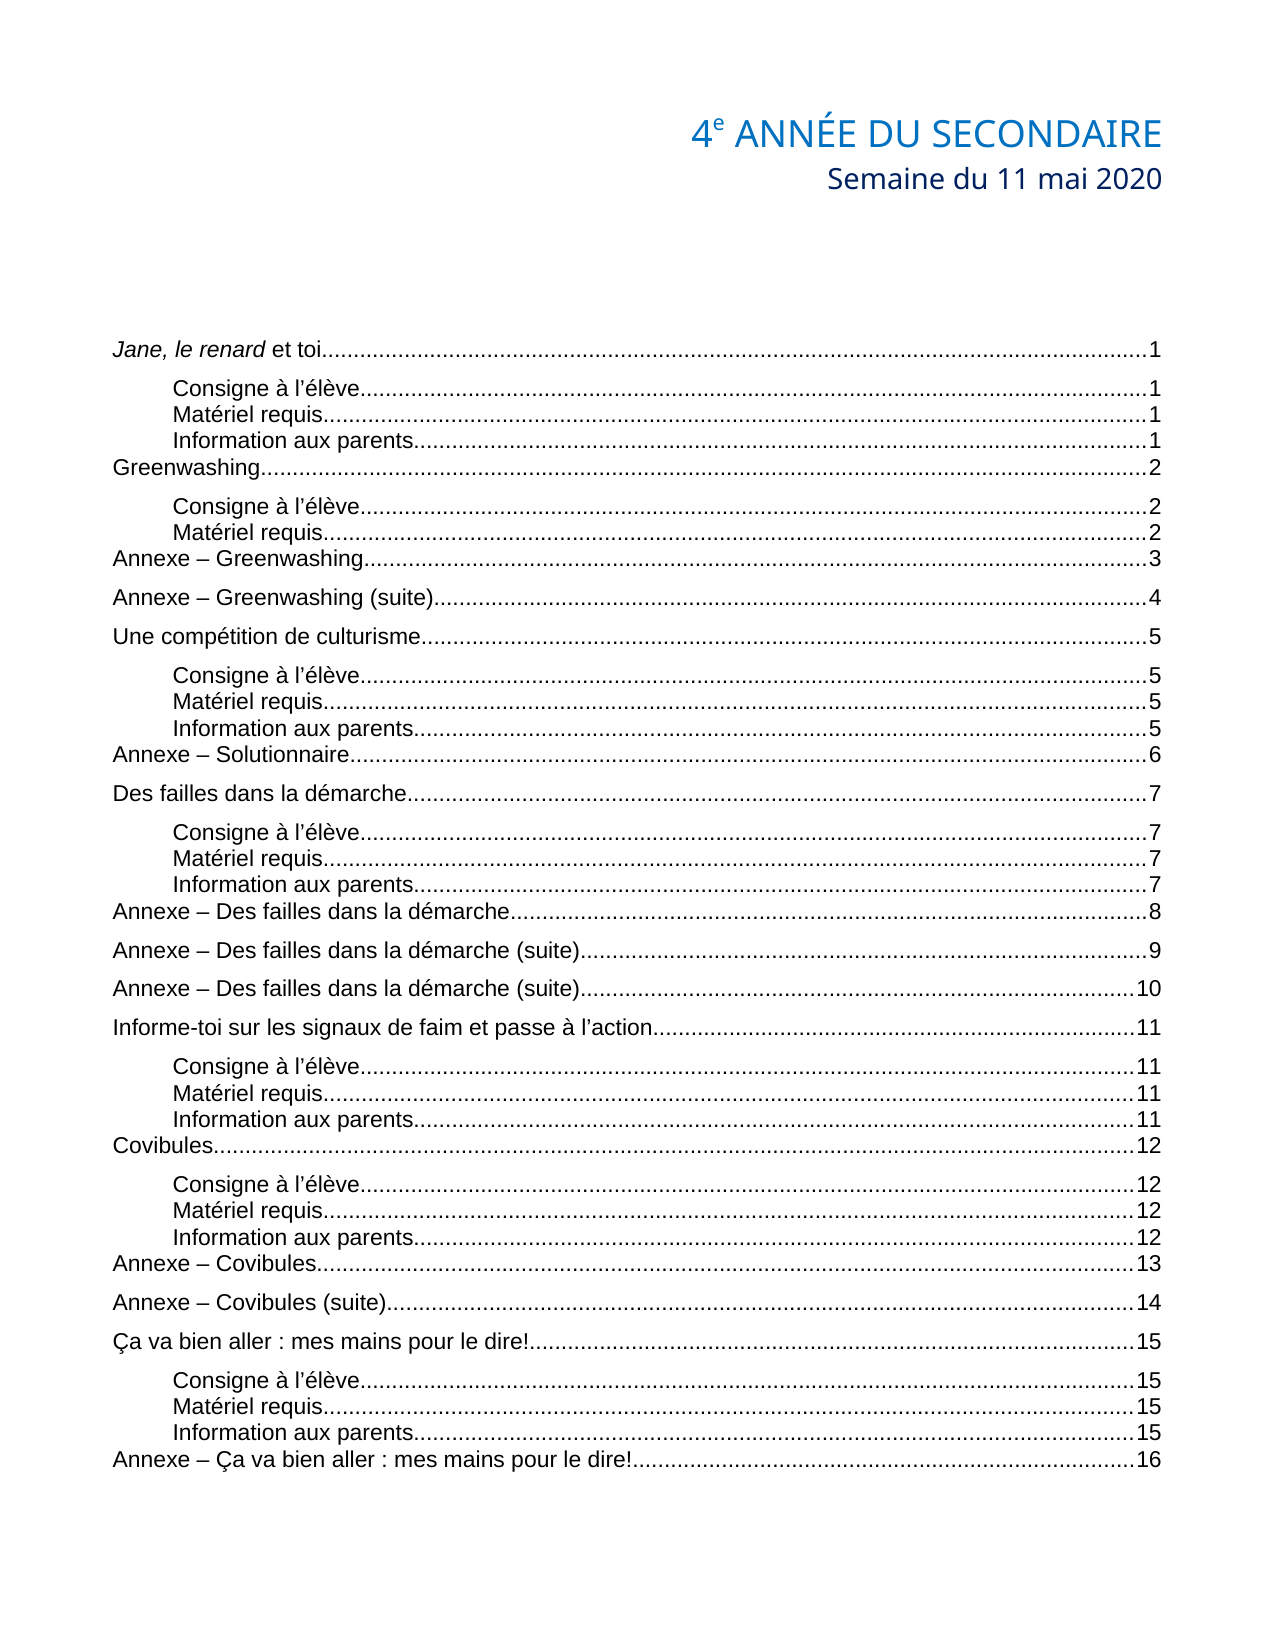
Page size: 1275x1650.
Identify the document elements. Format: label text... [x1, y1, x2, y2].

text Matériel requis 11 [172, 1079, 1162, 1106]
text Matériel requis 7 [172, 845, 1162, 871]
text 4e année du secondaire [112, 108, 1162, 159]
text Annexe – Des failles dans la démarche (suite) 9 [112, 937, 1162, 963]
text Covibules 12 [112, 1132, 1162, 1158]
text Matériel requis 12 [172, 1197, 1162, 1224]
text Information aux parents 11 [172, 1106, 1162, 1132]
text Information aux parents 12 [172, 1224, 1162, 1250]
text Annexe – Covibules 13 [112, 1250, 1162, 1276]
text Consigne à l’élève 11 [172, 1053, 1162, 1079]
text Ça va bien aller : mes mains pour le dire! 15 [112, 1328, 1162, 1354]
text Annexe – Des failles dans la démarche (suite) 10 [112, 975, 1162, 1002]
text Annexe – Greenwashing 3 [112, 545, 1162, 572]
text Matériel requis 2 [172, 519, 1162, 545]
text Information aux parents 1 [172, 427, 1162, 454]
text Annexe – Greenwashing (suite) 4 [112, 584, 1162, 611]
text Consigne à l’élève 2 [172, 493, 1162, 519]
text Consigne à l’élève 7 [172, 819, 1162, 845]
text Consigne à l’élève 12 [172, 1171, 1162, 1197]
text Consigne à l’élève 15 [172, 1367, 1162, 1393]
text Matériel requis 15 [172, 1393, 1162, 1419]
text Matériel requis 1 [172, 401, 1162, 427]
text Greenwashing 2 [112, 454, 1162, 480]
text Des failles dans la démarche 7 [112, 780, 1162, 806]
text Semaine du 11 mai 2020 [112, 159, 1162, 198]
text Information aux parents 7 [172, 871, 1162, 898]
text Information aux parents 5 [172, 714, 1162, 741]
text Informe-toi sur les signaux de faim et passe à l’action 11 [112, 1014, 1162, 1041]
text Annexe – Covibules (suite) 14 [112, 1289, 1162, 1315]
text Information aux parents 15 [172, 1419, 1162, 1446]
text Une compétition de culturisme 5 [112, 623, 1162, 649]
text Jane, le renard et toi 1 [112, 336, 1162, 362]
text Annexe – Solutionnaire 6 [112, 741, 1162, 767]
text Annexe – Ça va bien aller : mes mains pour le dire! 16 [112, 1446, 1162, 1472]
text Matériel requis 5 [172, 688, 1162, 714]
text Annexe – Des failles dans la démarche 8 [112, 898, 1162, 924]
text Consigne à l’élève 5 [172, 662, 1162, 688]
text Consigne à l’élève 1 [172, 375, 1162, 401]
